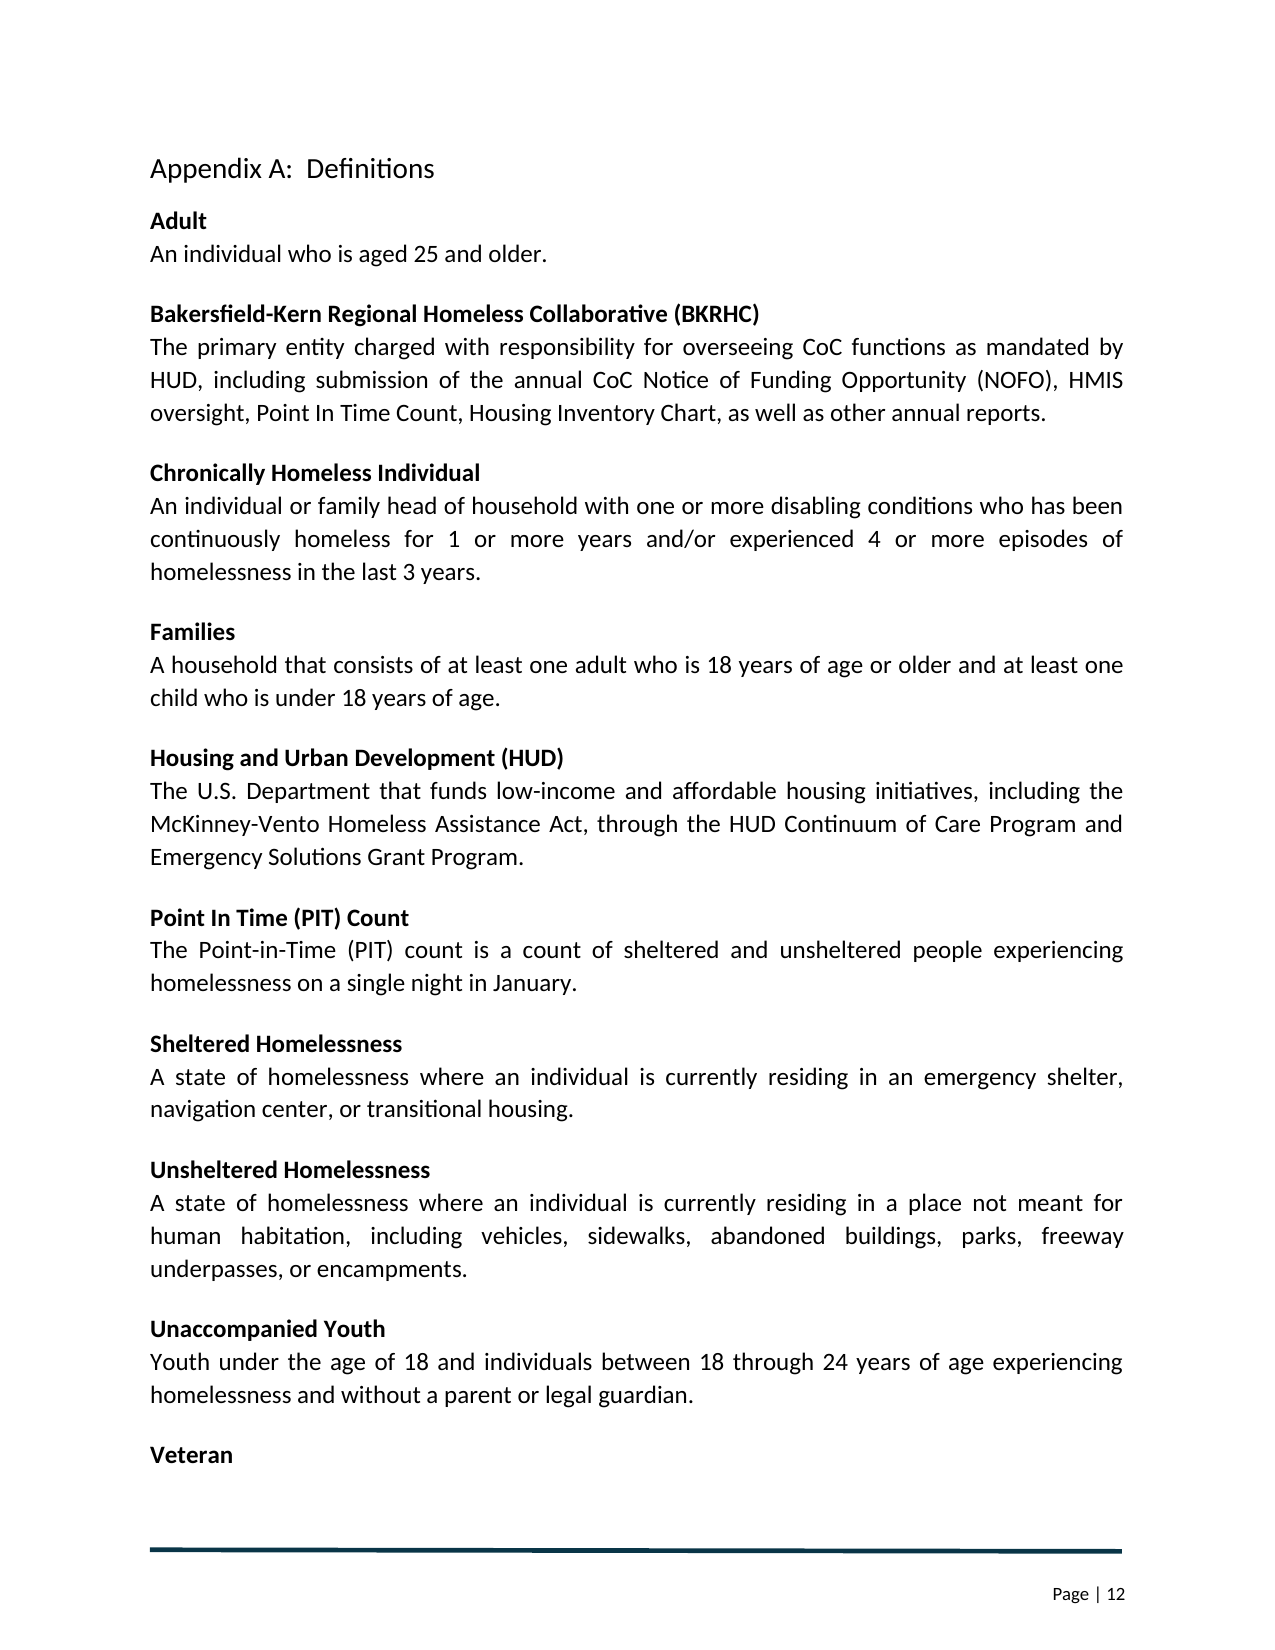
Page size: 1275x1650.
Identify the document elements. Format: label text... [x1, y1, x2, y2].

text Families [150, 616, 1125, 647]
text Housing and Urban Development (HUD) [150, 743, 1125, 773]
text Youth under the age of 18 and individuals between 18 through 24 years of age experiencing homelessness and without a parent or legal guardian. [150, 1346, 1125, 1409]
text Chronically Homeless Individual [150, 457, 1125, 488]
text Bakersfield-Kern Regional Homeless Collaborative (BKRHC) [150, 298, 1125, 329]
text Unaccompanied Youth [150, 1313, 1125, 1343]
text The primary entity charged with responsibility for overseeing CoC functions as mandated by HUD, including submission of the annual CoC Notice of Funding Opportunity (NOFO), HMIS oversight, Point In Time Count, Housing Inventory Chart, as well as other annual reports. [150, 331, 1125, 428]
text A state of homelessness where an individual is currently residing in a place not meant for human habitation, including vehicles, sidewalks, abandoned buildings, parks, freeway underpasses, or encampments. [150, 1187, 1125, 1283]
text Adult [150, 205, 1125, 236]
text The U.S. Department that funds low-income and affordable housing initiatives, including the McKinney-Vento Homeless Assistance Act, through the HUD Continuum of Care Program and Emergency Solutions Grant Program. [150, 776, 1125, 872]
text Appendix A: Definitions [150, 150, 1125, 186]
text Point In Time (PIT) Count [150, 902, 1125, 932]
text An individual or family head of household with one or more disabling conditions who has been continuously homeless for 1 or more years and/or experienced 4 or more episodes of homelessness in the last 3 years. [150, 490, 1125, 587]
text Veteran [150, 1439, 1125, 1470]
text An individual who is aged 25 and older. [150, 238, 1125, 268]
text Sheltered Homelessness [150, 1028, 1125, 1058]
text The Point-in-Time (PIT) count is a count of sheltered and unsheltered people experiencing homelessness on a single night in January. [150, 934, 1125, 998]
text A household that consists of at least one adult who is 18 years of age or older and at least one child who is under 18 years of age. [150, 649, 1125, 713]
text A state of homelessness where an individual is currently residing in an emergency shelter, navigation center, or transitional housing. [150, 1061, 1125, 1124]
text Unsheltered Homelessness [150, 1154, 1125, 1184]
